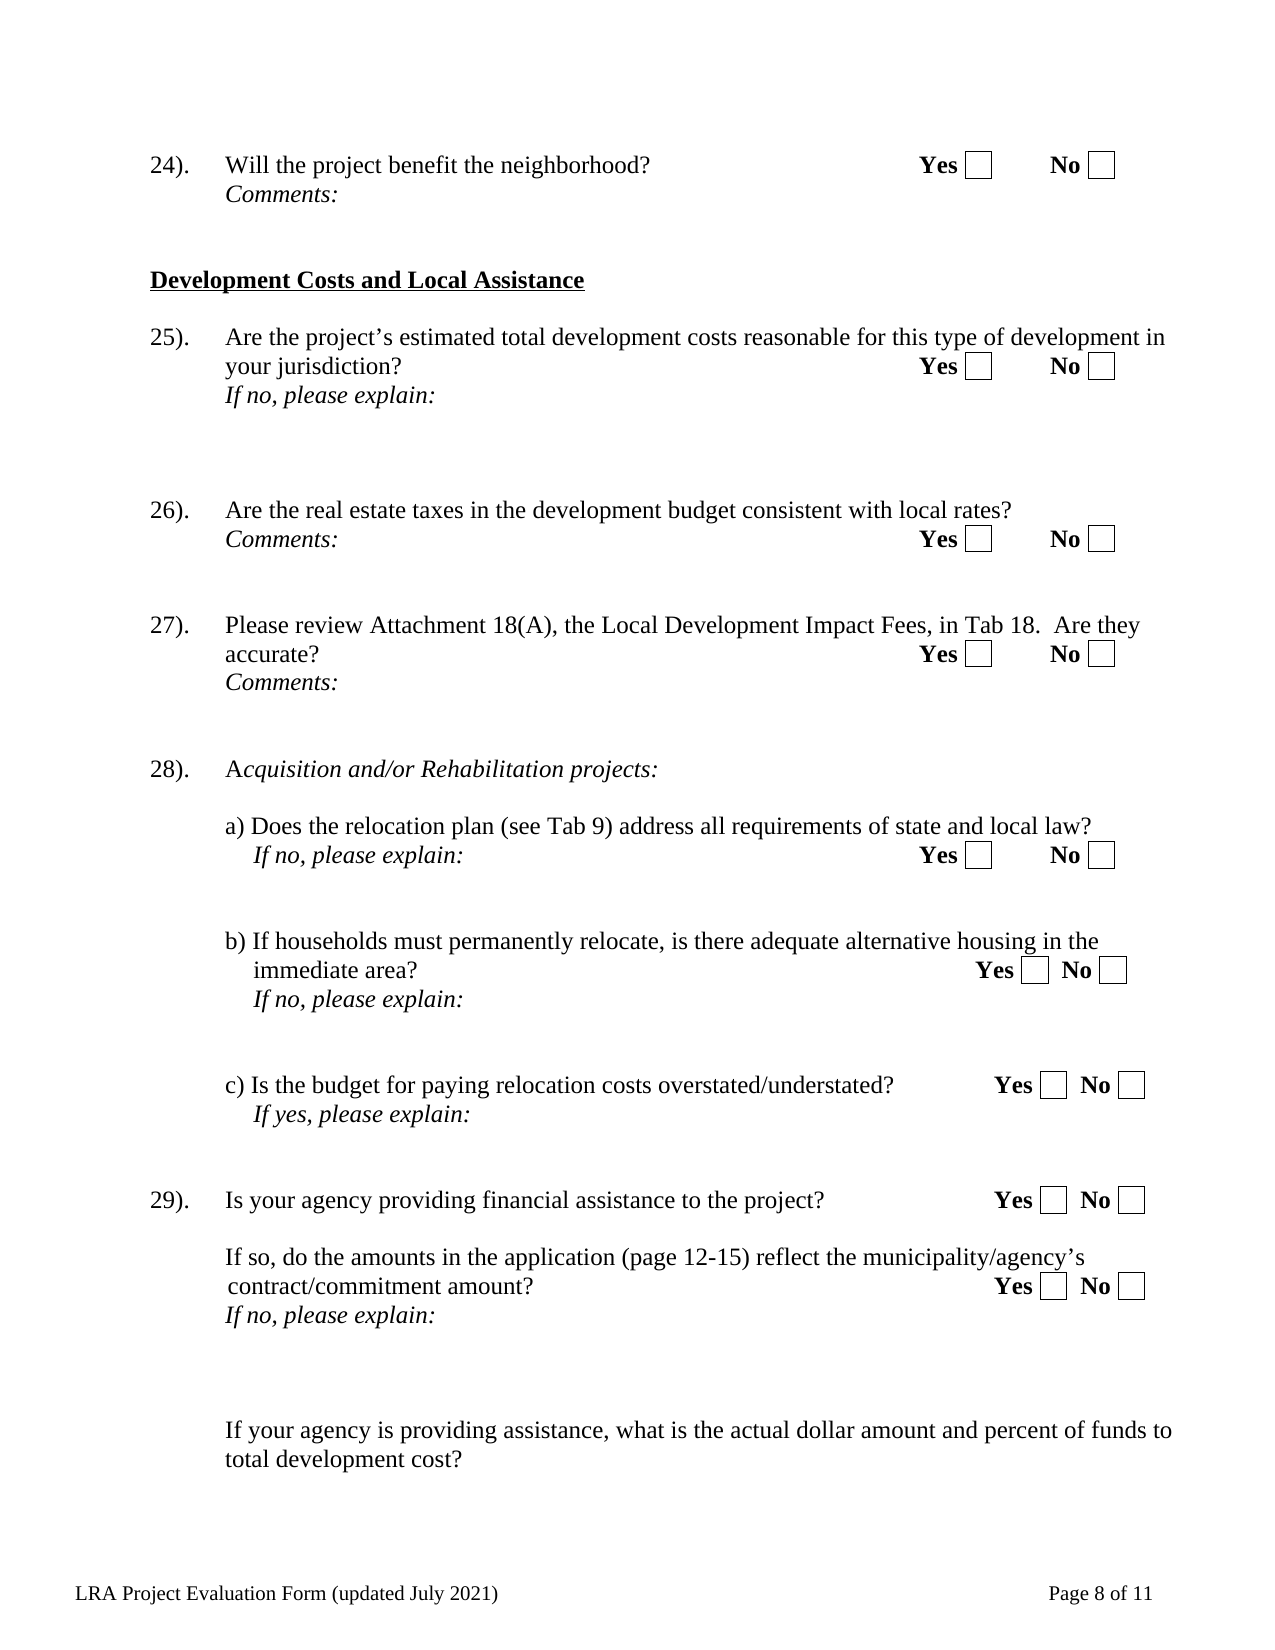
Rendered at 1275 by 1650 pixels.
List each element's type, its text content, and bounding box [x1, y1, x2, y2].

text 24). Will the project benefit the neighborhood? Yes No [150, 150, 1181, 179]
text If no, please explain: [253, 984, 1181, 1012]
text 29). Is your agency providing financial assistance to the project? Yes No [150, 1185, 1181, 1214]
text 26). Are the real estate taxes in the development budget consistent with local rates? [150, 495, 1181, 524]
text If your agency is providing assistance, what is the actual dollar amount and percent of funds to total development cost? [225, 1415, 1181, 1472]
text If no, please explain: Yes No [253, 840, 1181, 869]
text 28). Acquisition and/or Rehabilitation projects: [150, 754, 1181, 782]
text 25). Are the project’s estimated total development costs reasonable for this type of development in your jurisdiction? Yes No [150, 322, 1181, 380]
text a) Does the relocation plan (see Tab 9) address all requirements of state and local law? [225, 811, 1181, 840]
text If no, please explain: [225, 380, 1181, 409]
text immediate area? Yes No [225, 955, 1181, 984]
text Comments: [225, 667, 1181, 696]
text If no, please explain: [225, 1300, 1181, 1329]
text Comments: [225, 179, 1181, 207]
subtitle Development Costs and Local Assistance [150, 265, 1181, 294]
text 27). Please review Attachment 18(A), the Local Development Impact Fees, in Tab 18. Are they accurate? Yes No [150, 610, 1181, 667]
text Comments: Yes No [225, 524, 1181, 552]
text b) If households must permanently relocate, is there adequate alternative housing in the [225, 926, 1181, 955]
text c) Is the budget for paying relocation costs overstated/understated? Yes No [225, 1070, 1181, 1099]
text If so, do the amounts in the application (page 12-15) reflect the municipality/agency’s contract/commitment amount? Yes No [225, 1242, 1181, 1300]
text If yes, please explain: [253, 1099, 1181, 1127]
